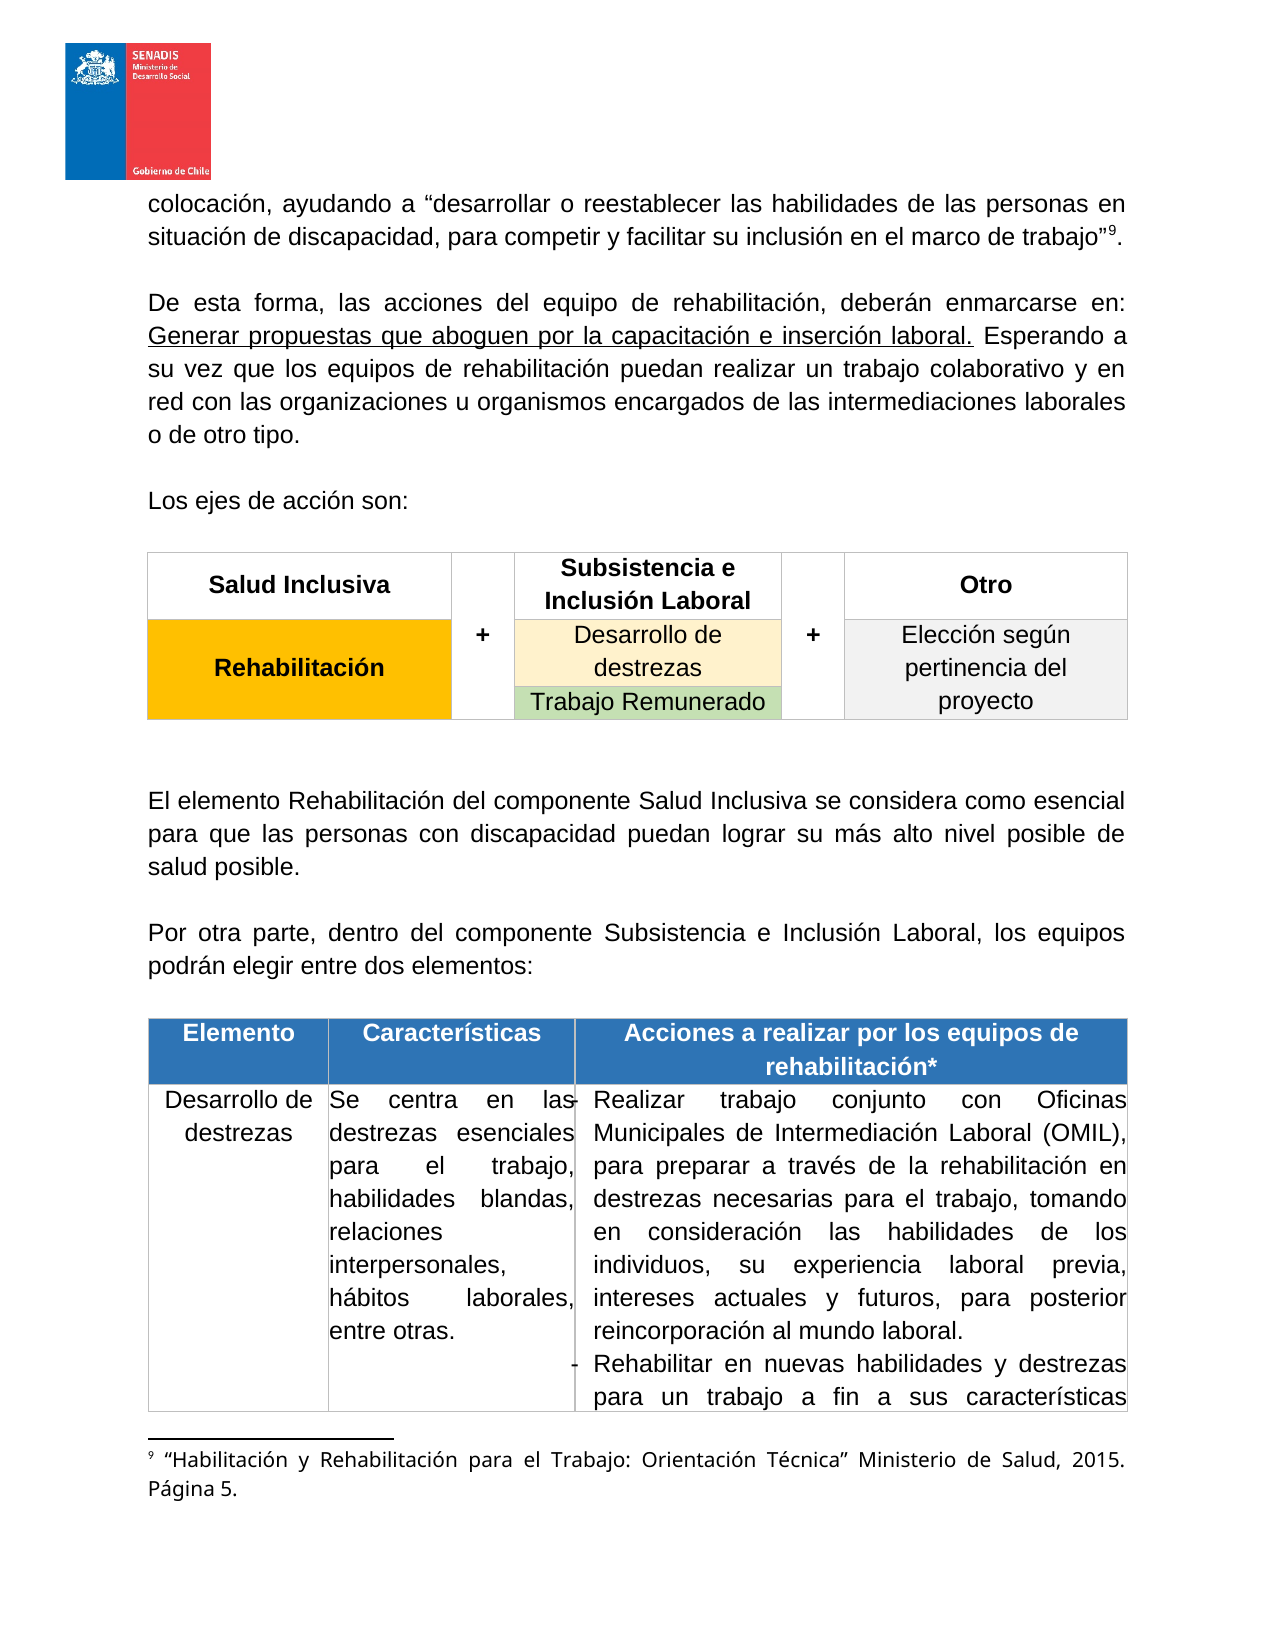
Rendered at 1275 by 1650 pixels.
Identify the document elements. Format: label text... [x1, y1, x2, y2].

table_header Elemento [149, 1019, 328, 1084]
text El elemento Rehabilitación del componente Salud Inclusiva se considera como esencial para que las personas con discapacidad puedan lograr su más alto nivel posible de salud posible. [148, 786, 1127, 881]
text Los ejes de acción son: [148, 486, 1127, 515]
table_header Otro [845, 553, 1127, 619]
table_header Salud Inclusiva [148, 553, 451, 619]
table_header Acciones a realizar por los equipos de rehabilitación* [576, 1019, 1127, 1084]
text Por otra parte, dentro del componente Subsistencia e Inclusión Laboral, los equipos podrán elegir entre dos elementos: [148, 918, 1127, 980]
table_header + [452, 553, 514, 719]
picture [64, 43, 211, 178]
table_cell Desarrollo de destrezas [149, 1085, 328, 1411]
table_header + [782, 553, 844, 719]
table_header Características [329, 1019, 574, 1084]
table_header Subsistencia e Inclusión Laboral [515, 553, 781, 619]
table_cell Trabajo Remunerado [515, 687, 781, 719]
table_cell Desarrollo de destrezas [515, 620, 781, 686]
table_cell Elección según pertinencia del proyecto [845, 620, 1127, 719]
table_cell Se centra en las destrezas esenciales para el trabajo, habilidades blandas, relaciones interpersonales, hábitos laborales, entre otras. [329, 1085, 574, 1411]
text De esta forma, las acciones del equipo de rehabilitación, deberán enmarcarse en: Generar propuestas que aboguen por la capacitación e inserción laboral. Esperando a su vez que los equipos de rehabilitación puedan realizar un trabajo colaborativo y en red con las organizaciones u organismos encargados de las intermediaciones laborales o de otro tipo. [148, 288, 1127, 449]
table_cell Rehabilitación [148, 620, 451, 719]
